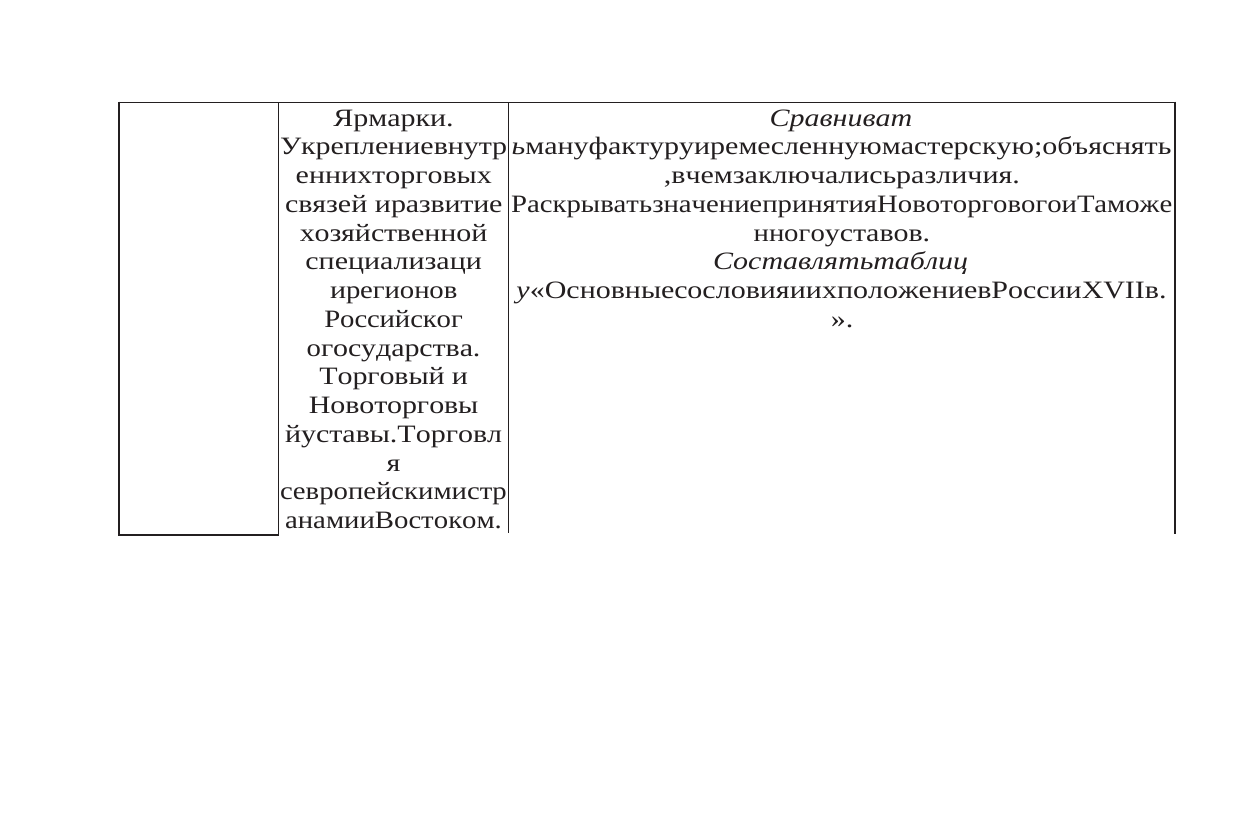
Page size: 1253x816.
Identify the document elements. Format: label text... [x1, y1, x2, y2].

table_header Ярмарки. Укреплениевнутреннихторговых связей иразвитие хозяйственной специализациирегионов Российскогогосударства. Торговый и Новоторговыйуставы.Торговля севропейскимистранамииВостоком. [279, 103, 508, 534]
table_header [120, 103, 278, 534]
table_header Сравниватьмануфактуруиремесленнуюмастерскую;объяснять,вчемзаключалисьразличия. РаскрыватьзначениепринятияНовоторговогоиТаможенногоуставов. Составлятьтаблицу«ОсновныесословияиихположениевРоссииXVIIв.». [509, 103, 1174, 534]
